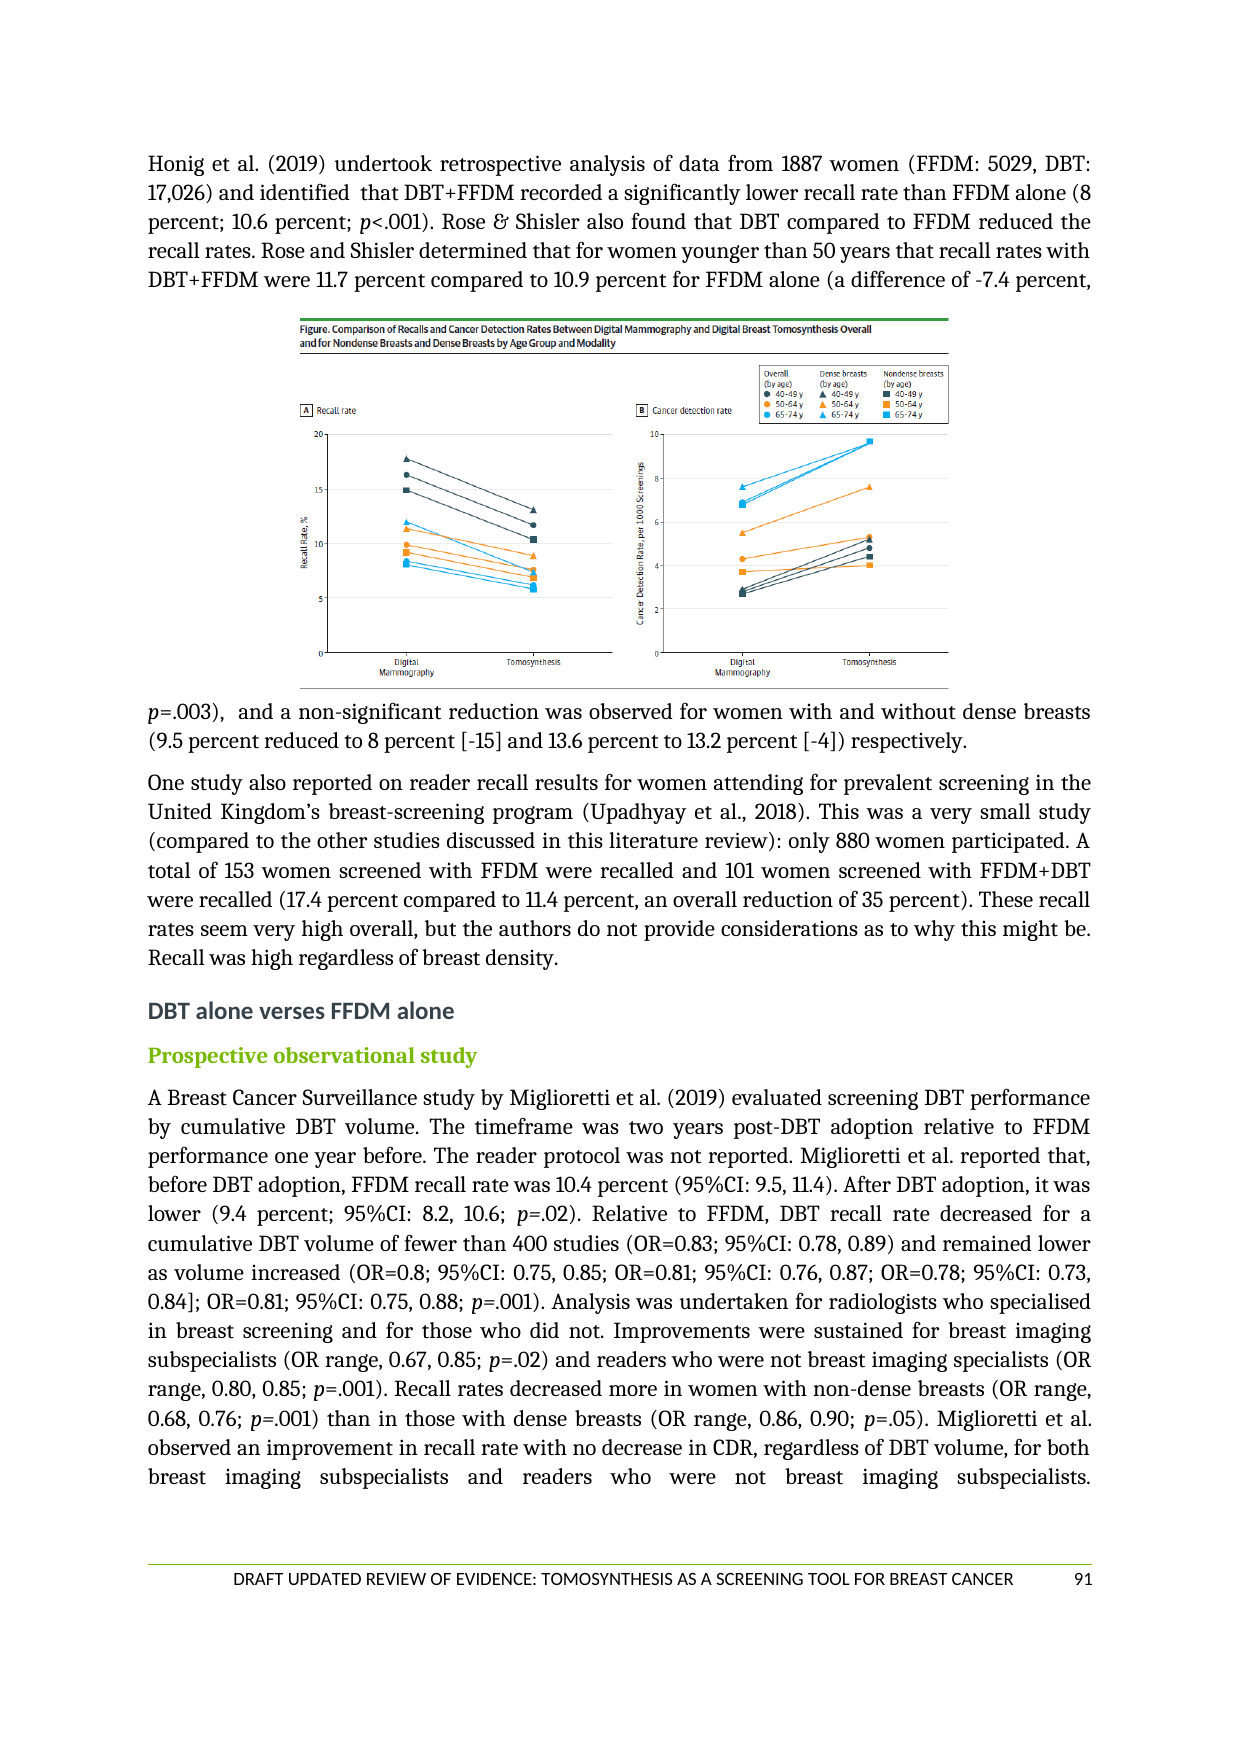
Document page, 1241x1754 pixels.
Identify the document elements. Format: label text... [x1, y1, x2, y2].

text Prospective observational study [148, 1040, 1092, 1069]
subtitle DBT alone verses FFDM alone [148, 996, 1092, 1026]
text One study also reported on reader recall results for women attending for prevalent screening in the United Kingdom’s breast-screening program (Upadhyay et al., 2018). This was a very small study (compared to the other studies discussed in this literature review): only 880 women participated. A total of 153 women screened with FFDM were recalled and 101 women screened with FFDM+DBT were recalled (17.4 percent compared to 11.4 percent, an overall reduction of 35 percent). These recall rates seem very high overall, but the authors do not provide considerations as to why this might be. Recall was high regardless of breast density. [148, 767, 1092, 971]
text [148, 1082, 1092, 1490]
picture [276, 304, 965, 697]
